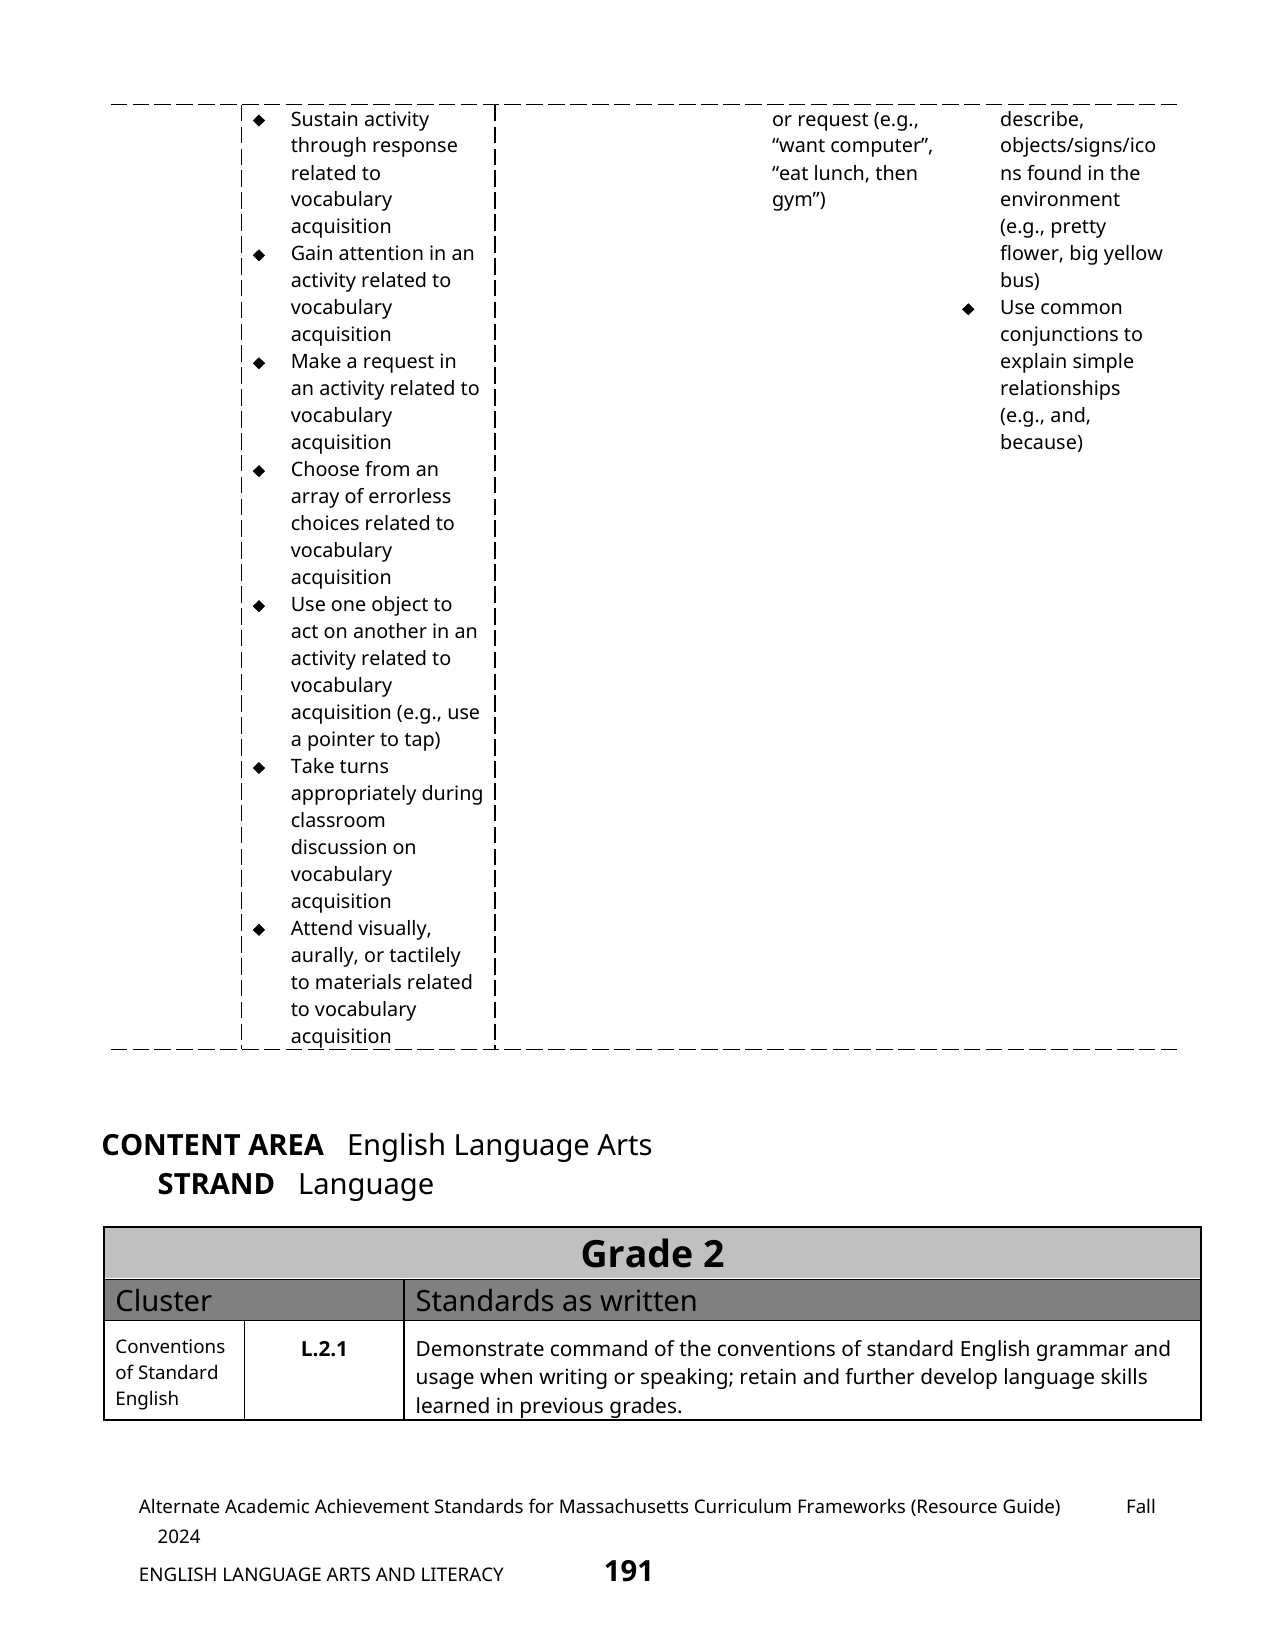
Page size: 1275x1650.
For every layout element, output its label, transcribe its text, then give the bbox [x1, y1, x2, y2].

subtitle CONTENT AREA English Language Arts [101, 1124, 1132, 1163]
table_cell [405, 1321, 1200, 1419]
text STRAND Language [157, 1163, 1132, 1203]
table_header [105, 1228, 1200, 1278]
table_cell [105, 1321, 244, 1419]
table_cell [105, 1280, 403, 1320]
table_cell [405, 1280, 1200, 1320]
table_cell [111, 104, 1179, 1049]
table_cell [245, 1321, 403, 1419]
